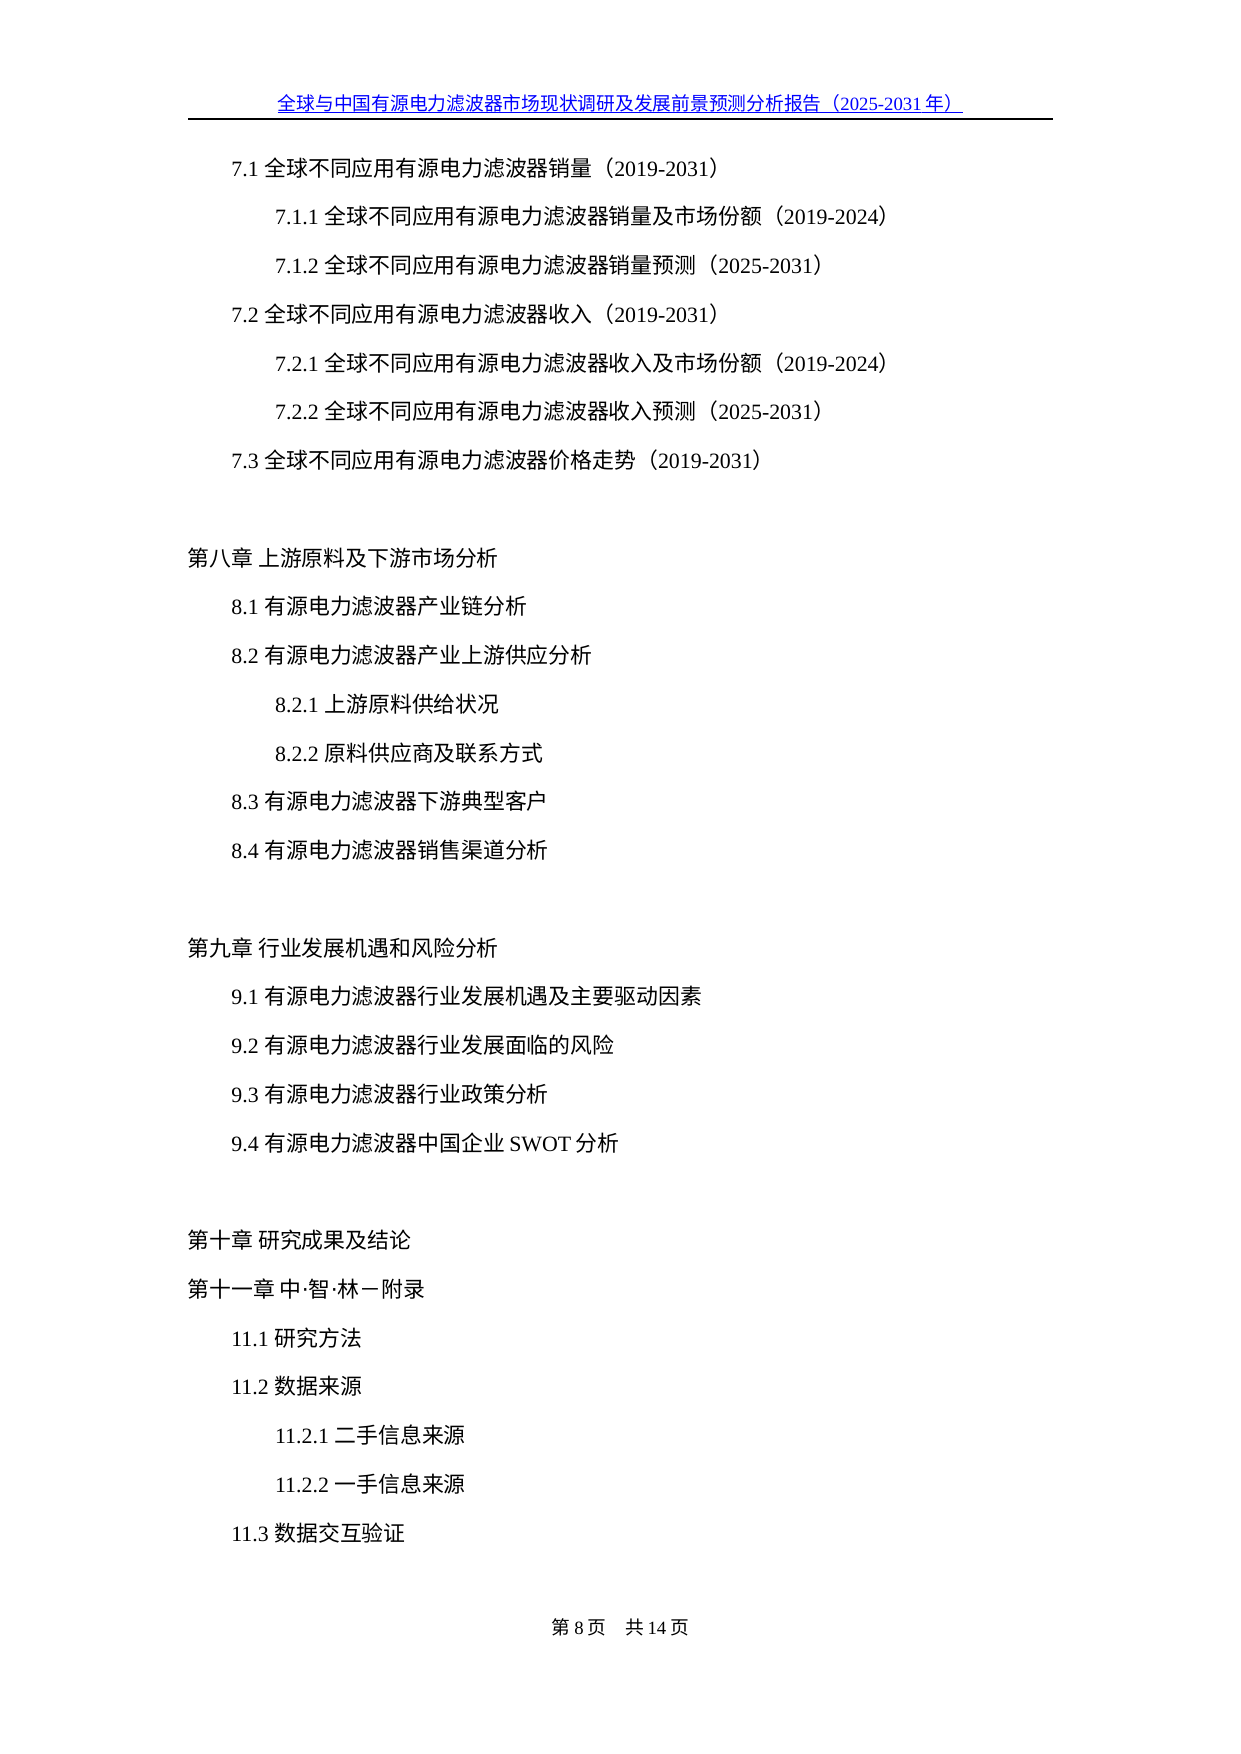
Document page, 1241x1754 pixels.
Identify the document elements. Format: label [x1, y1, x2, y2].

text [187, 150, 1053, 1548]
